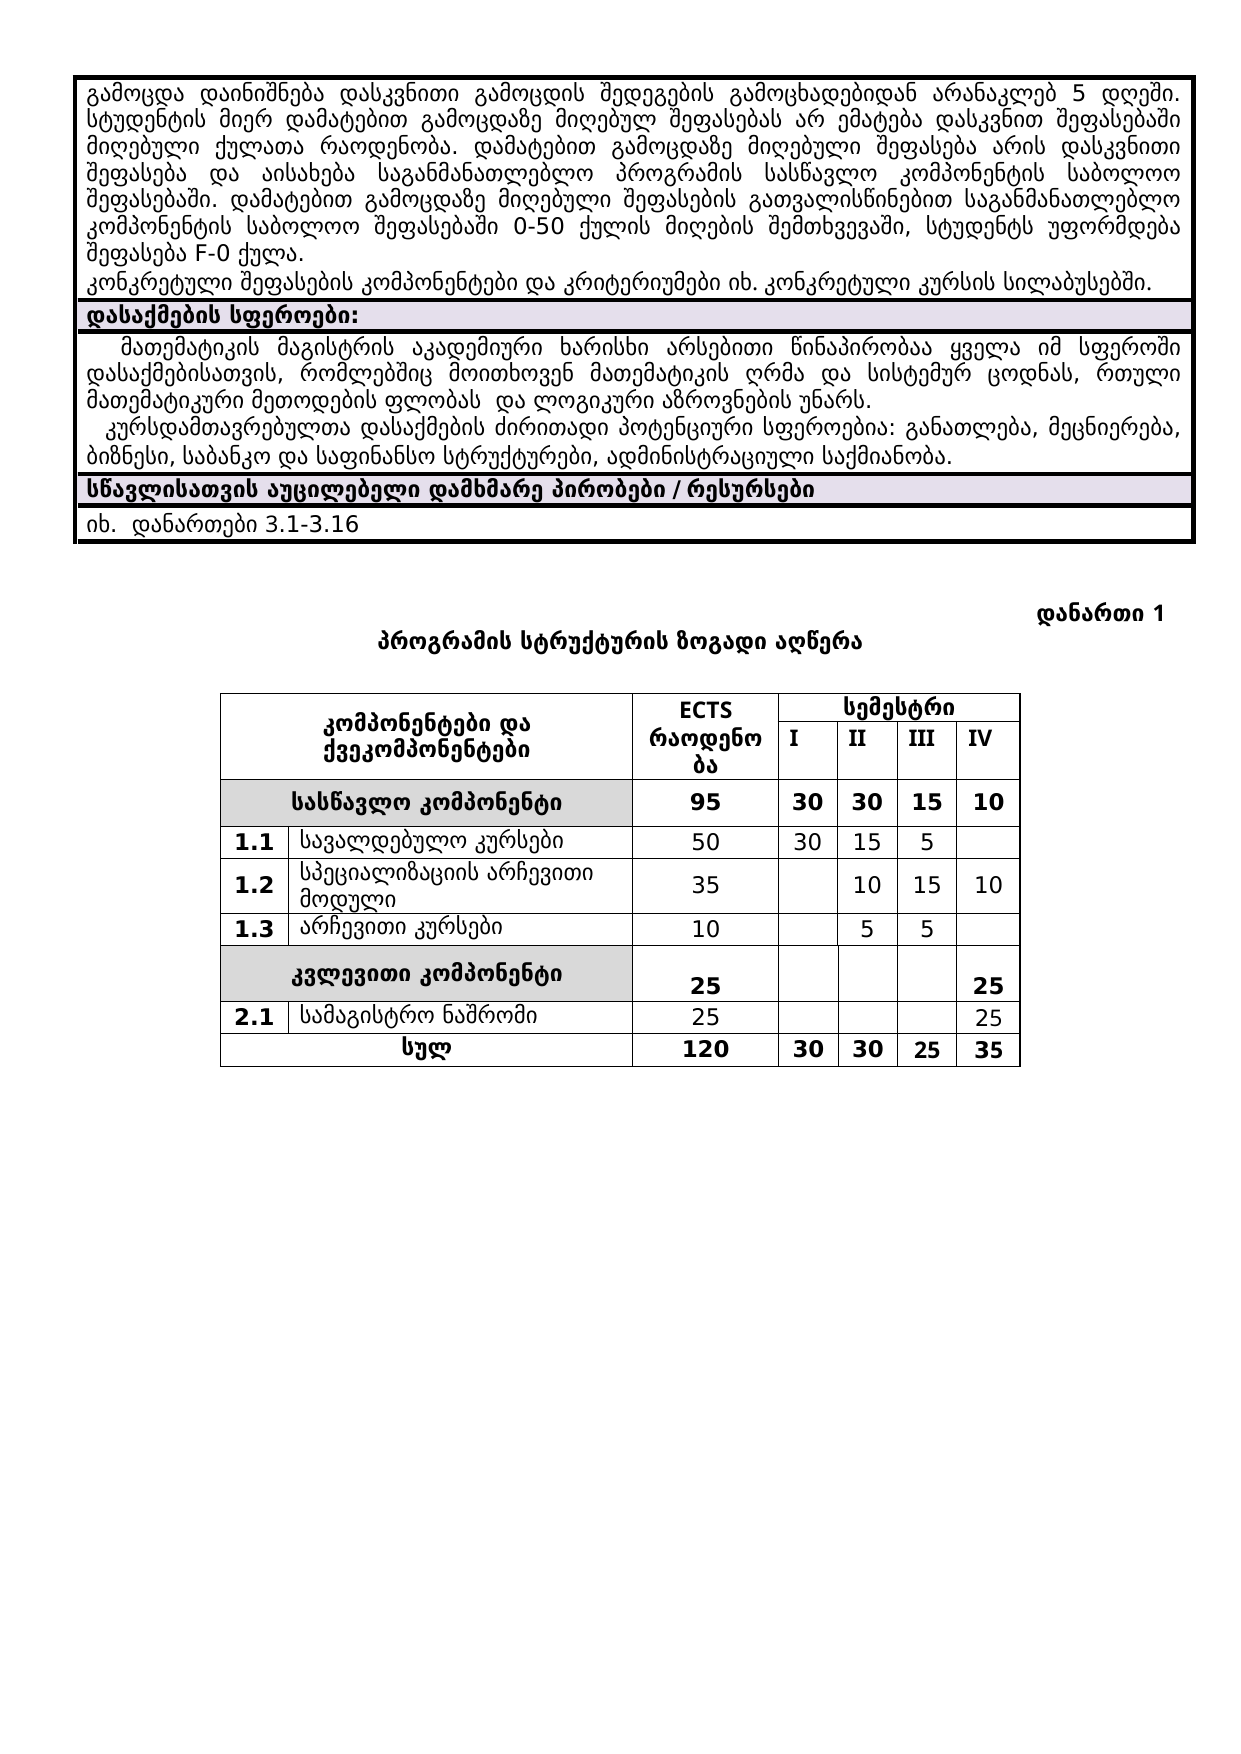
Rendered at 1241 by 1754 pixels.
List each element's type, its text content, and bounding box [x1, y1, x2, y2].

table_cell 5 [898, 827, 956, 858]
table_cell [75, 540, 1194, 570]
table_cell [898, 1002, 956, 1033]
text პროგრამის სტრუქტურის ზოგადი აღწერა [75, 628, 1165, 655]
table_cell სწავლისათვის აუცილებელი დამხმარე პირობები / რესურსები [77, 473, 1191, 503]
table_cell არჩევითი კურსები [289, 914, 632, 945]
table_cell 1.2 [221, 859, 288, 912]
table_cell 120 [633, 1034, 778, 1066]
table_cell 10 [838, 859, 897, 912]
table_cell [957, 827, 1019, 858]
table_cell 30 [779, 780, 837, 826]
table_cell III [898, 722, 956, 779]
table_cell 95 [633, 780, 778, 826]
table_cell 10 [633, 914, 778, 945]
table_cell 2.1 [221, 1002, 288, 1033]
table_cell 25 [633, 946, 778, 1001]
table_header კომპონენტები და ქვეკომპონენტები [221, 694, 632, 779]
table_cell სავალდებულო კურსები [289, 827, 632, 858]
table_cell 30 [779, 827, 837, 858]
table_cell 35 [957, 1034, 1019, 1066]
table_cell 15 [898, 859, 956, 912]
text დანართი 1 [75, 597, 1165, 628]
table_cell 25 [957, 946, 1019, 1001]
table_header სემესტრი [779, 694, 1019, 721]
table_cell [779, 946, 838, 1001]
table_cell [898, 946, 956, 1001]
table_cell [839, 1002, 897, 1033]
table_cell 35 [633, 859, 778, 912]
table_cell დასაქმების სფეროები: [77, 299, 1191, 329]
table_cell [779, 859, 837, 912]
table_cell II [838, 722, 897, 779]
table_cell [779, 914, 837, 945]
table_cell IV [957, 722, 1019, 779]
table_cell 30 [838, 780, 897, 826]
table_cell სასწავლო კომპონენტი [221, 780, 632, 826]
table_cell 50 [633, 827, 778, 858]
table_cell [957, 914, 1019, 945]
table_cell 15 [898, 780, 956, 826]
table_cell 30 [779, 1034, 838, 1066]
table_cell 1.1 [221, 827, 288, 858]
table_cell სულ [221, 1034, 632, 1066]
table_cell სპეციალიზაციის არჩევითი მოდული [289, 859, 632, 912]
table_cell იხ. დანართები 3.1-3.16 [77, 504, 1191, 539]
table_cell [839, 946, 897, 1001]
table_cell სამაგისტრო ნაშრომი [289, 1002, 632, 1033]
table_cell 10 [957, 859, 1019, 912]
table_cell I [779, 722, 837, 779]
table_cell მათემატიკის მაგისტრის აკადემიური ხარისხი არსებითი წინაპირობაა ყველა იმ სფეროში დასაქმებისათვის, რომლებშიც მოითხოვენ მათემატიკის ღრმა და სისტემურ ცოდნას, რთული მათემატიკური მეთოდების ფლობას და ლოგიკური აზროვნების უნარს. კურსდამთავრებულთა დასაქმების ძირითადი პოტენციური სფეროებია: განათლება, მეცნიერება, ბიზნესი, საბანკო და საფინანსო სტრუქტურები, ადმინისტრაციული საქმიანობა. [77, 330, 1191, 472]
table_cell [77, 80, 1191, 298]
table_cell 5 [898, 914, 956, 945]
table_cell [779, 1002, 838, 1033]
table_cell 25 [633, 1002, 778, 1033]
table_cell 25 [957, 1002, 1019, 1033]
table_header ECTS რაოდენობა [633, 694, 778, 779]
table_cell 5 [838, 914, 897, 945]
table_cell კვლევითი კომპონენტი [221, 946, 632, 1001]
table_cell 25 [898, 1034, 956, 1066]
table_cell 1.3 [221, 914, 288, 945]
table_cell 30 [839, 1034, 897, 1066]
table_cell 10 [957, 780, 1019, 826]
table_cell 15 [838, 827, 897, 858]
